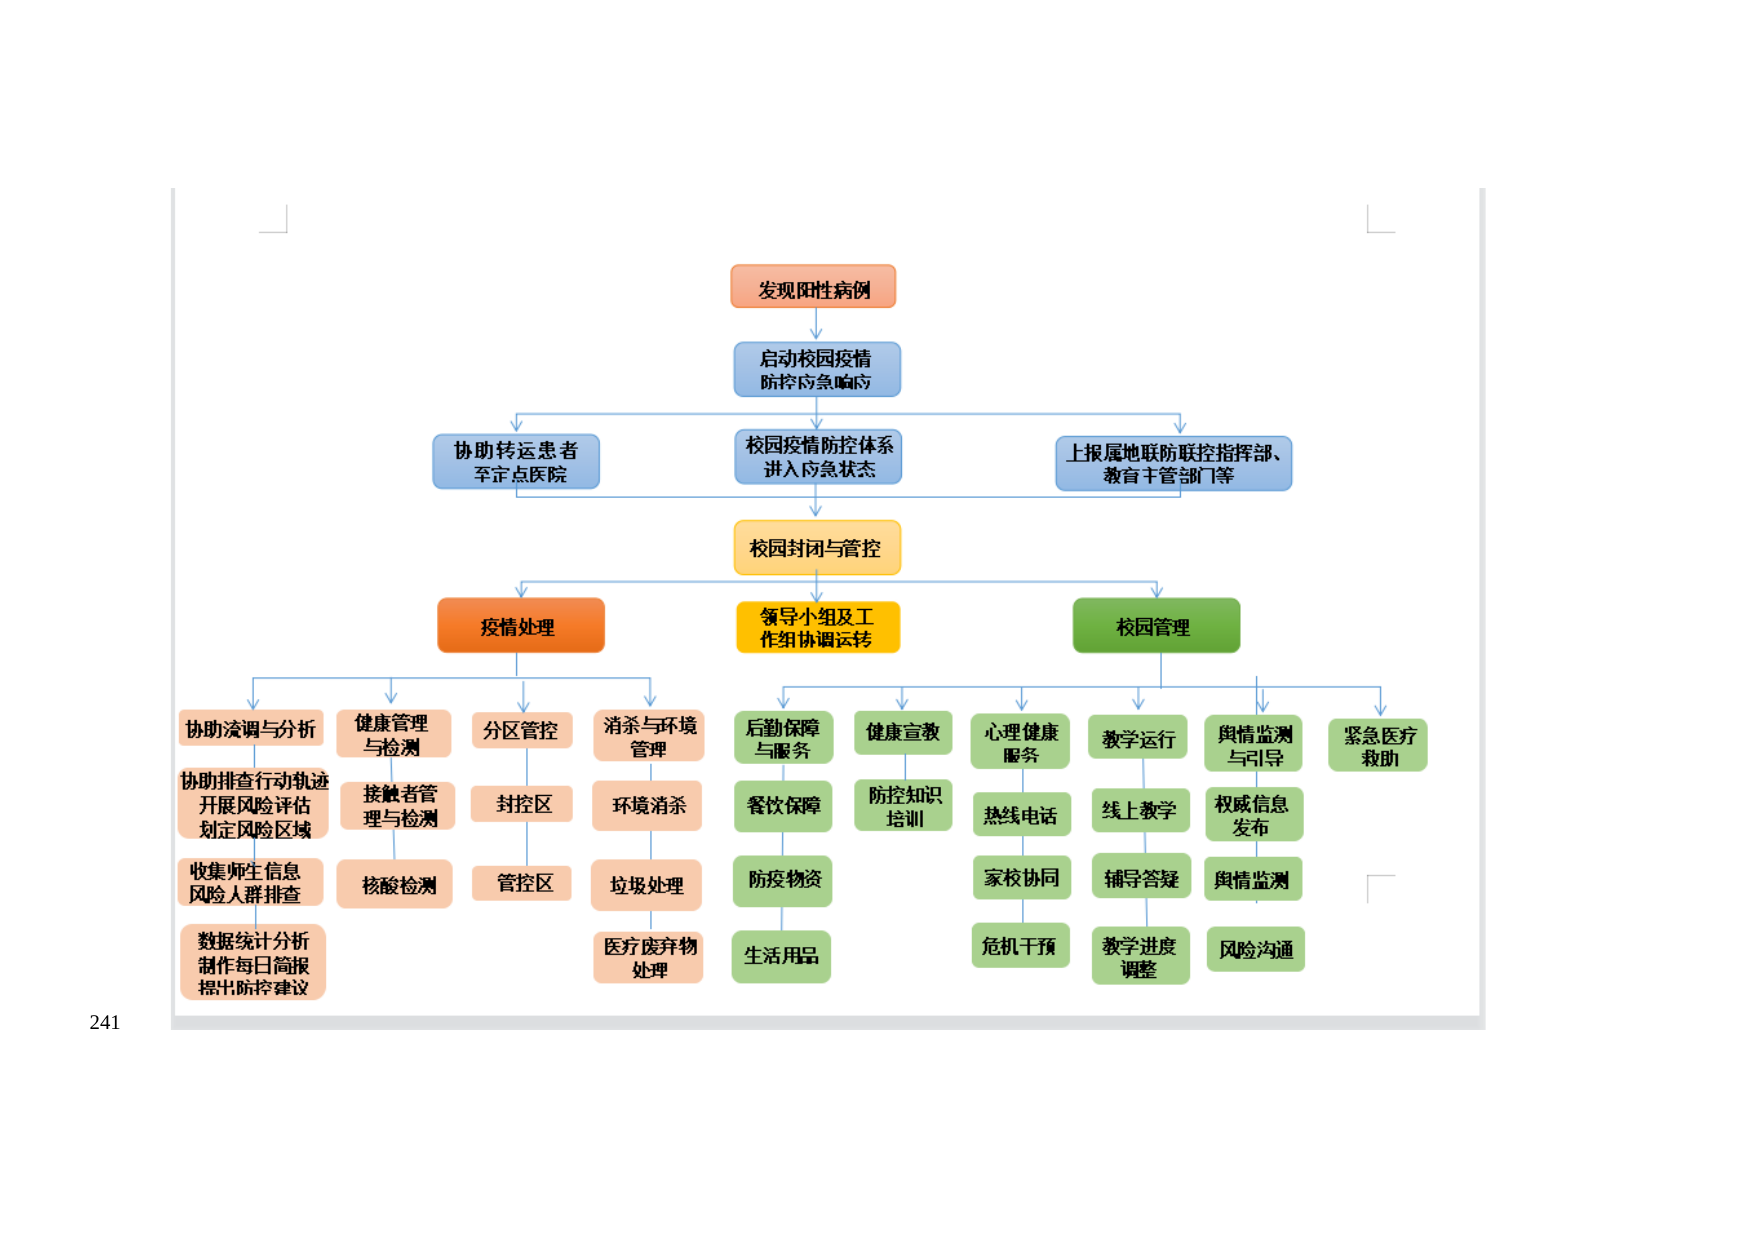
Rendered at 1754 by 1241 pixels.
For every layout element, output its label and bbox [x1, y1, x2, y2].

picture [170, 188, 1486, 1030]
